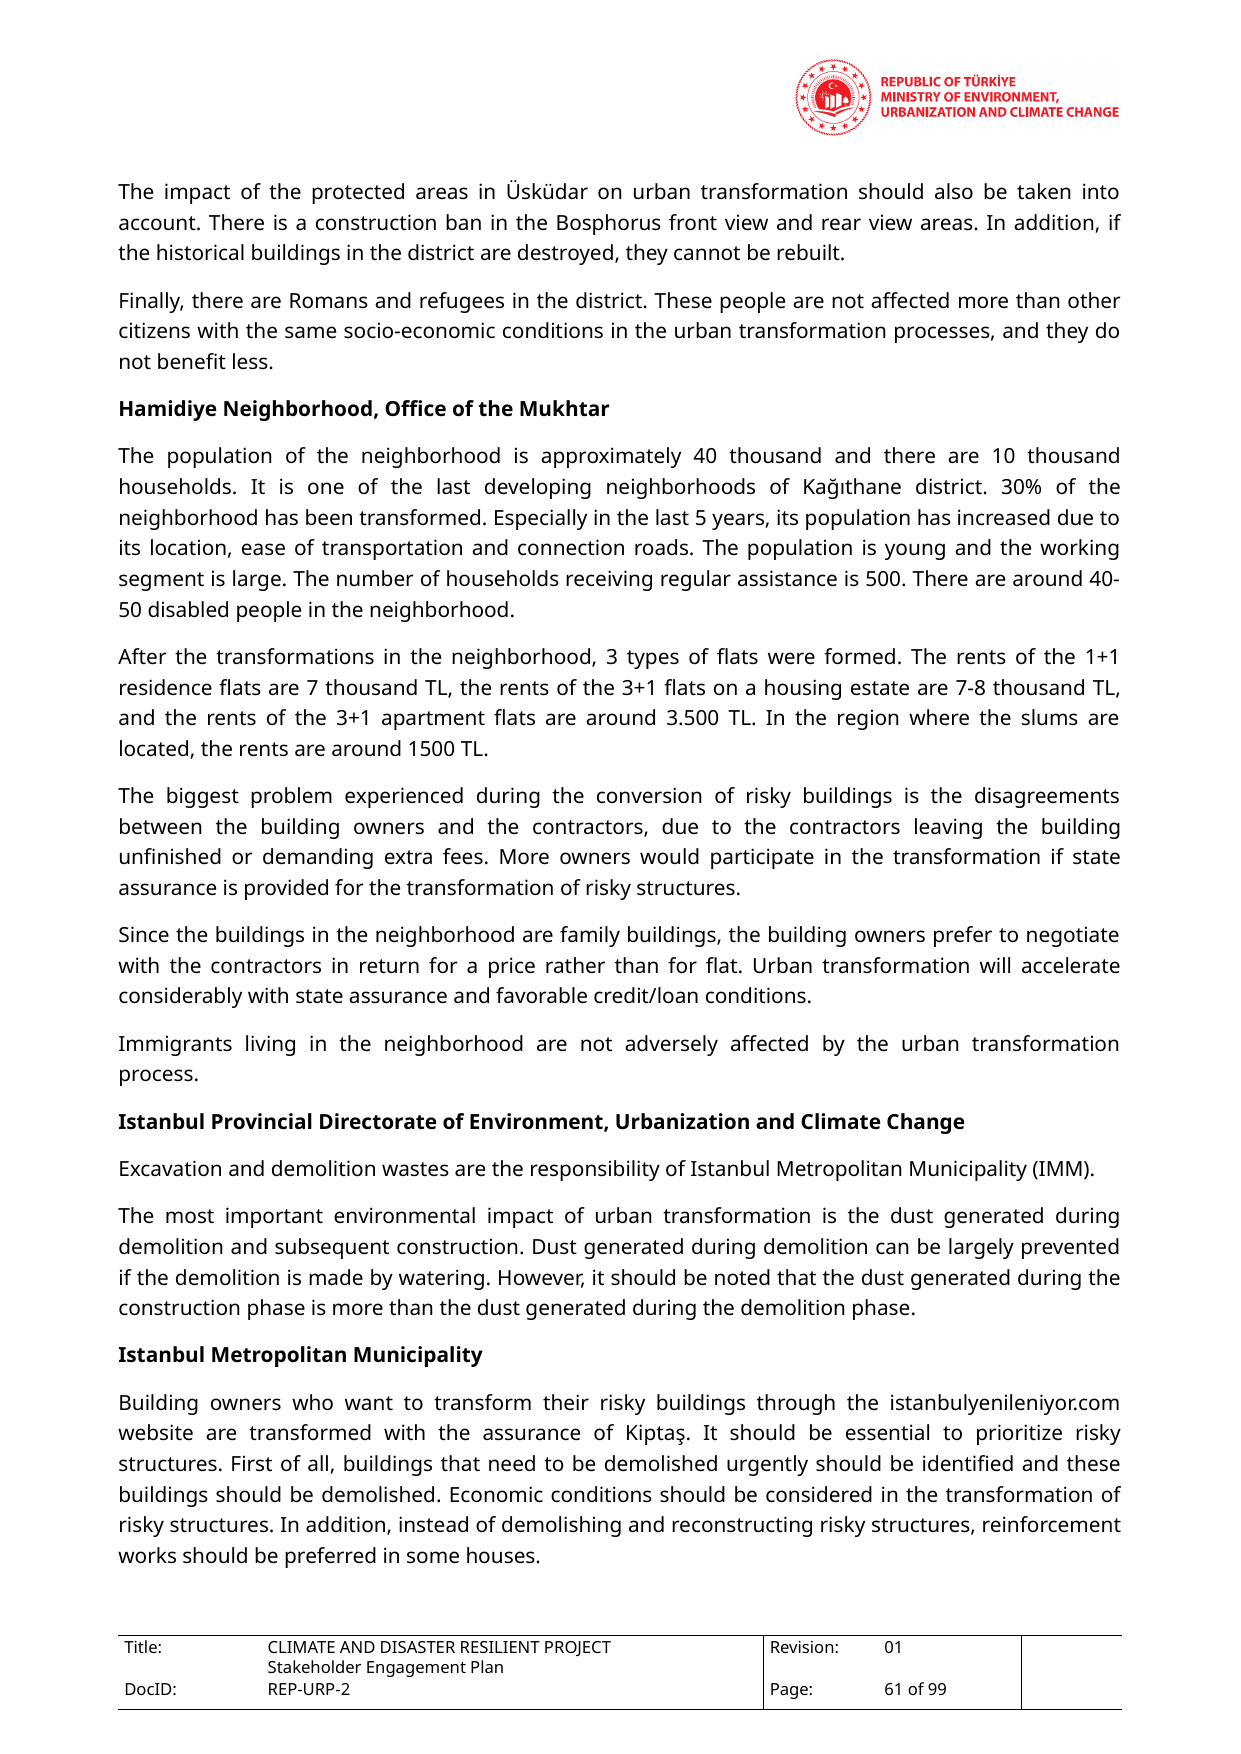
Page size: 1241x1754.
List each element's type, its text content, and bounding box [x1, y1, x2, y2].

text The most important environmental impact of urban transformation is the dust generated during demolition and subsequent construction. Dust generated during demolition can be largely prevented if the demolition is made by watering. However, it should be noted that the dust generated during the construction phase is more than the dust generated during the demolition phase. [118, 1201, 1122, 1322]
text The population of the neighborhood is approximately 40 thousand and there are 10 thousand households. It is one of the last developing neighborhoods of Kağıthane district. 30% of the neighborhood has been transformed. Especially in the last 5 years, its population has increased due to its location, ease of transportation and connection roads. The population is young and the working segment is large. The number of households receiving regular assistance is 500. There are around 40-50 disabled people in the neighborhood. [118, 442, 1122, 623]
text After the transformations in the neighborhood, 3 types of flats were formed. The rents of the 1+1 residence flats are 7 thousand TL, the rents of the 3+1 flats on a housing estate are 7-8 thousand TL, and the rents of the 3+1 apartment flats are around 3.500 TL. In the region where the slums are located, the rents are around 1500 TL. [118, 642, 1122, 762]
text Finally, there are Romans and refugees in the district. These people are not affected more than other citizens with the same socio-economic conditions in the urban transformation processes, and they do not benefit less. [118, 286, 1122, 375]
text Excavation and demolition wastes are the responsibility of Istanbul Metropolitan Municipality (IMM). [118, 1154, 1122, 1182]
text Istanbul Provincial Directorate of Environment, Urbanization and Climate Change [118, 1107, 1122, 1135]
text Building owners who want to transform their risky buildings through the istanbulyenileniyor.com website are transformed with the assurance of Kiptaş. It should be essential to prioritize risky structures. First of all, buildings that need to be demolished urgently should be identified and these buildings should be demolished. Economic conditions should be considered in the transformation of risky structures. In addition, instead of demolishing and reconstructing risky structures, reinforcement works should be preferred in some houses. [118, 1388, 1122, 1569]
text Hamidiye Neighborhood, Office of the Mukhtar [118, 394, 1122, 423]
text Since the buildings in the neighborhood are family buildings, the building owners prefer to negotiate with the contractors in return for a price rather than for flat. Urban transformation will accelerate considerably with state assurance and favorable credit/loan conditions. [118, 920, 1122, 1010]
picture [792, 53, 1123, 139]
text Immigrants living in the neighborhood are not adversely affected by the urban transformation process. [118, 1029, 1122, 1088]
text The biggest problem experienced during the conversion of risky buildings is the disagreements between the building owners and the contractors, due to the contractors leaving the building unfinished or demanding extra fees. More owners would participate in the transformation if state assurance is provided for the transformation of risky structures. [118, 781, 1122, 901]
text Istanbul Metropolitan Municipality [118, 1341, 1122, 1369]
text The impact of the protected areas in Üsküdar on urban transformation should also be taken into account. There is a construction ban in the Bosphorus front view and rear view areas. In addition, if the historical buildings in the district are destroyed, they cannot be rebuilt. [118, 177, 1122, 267]
